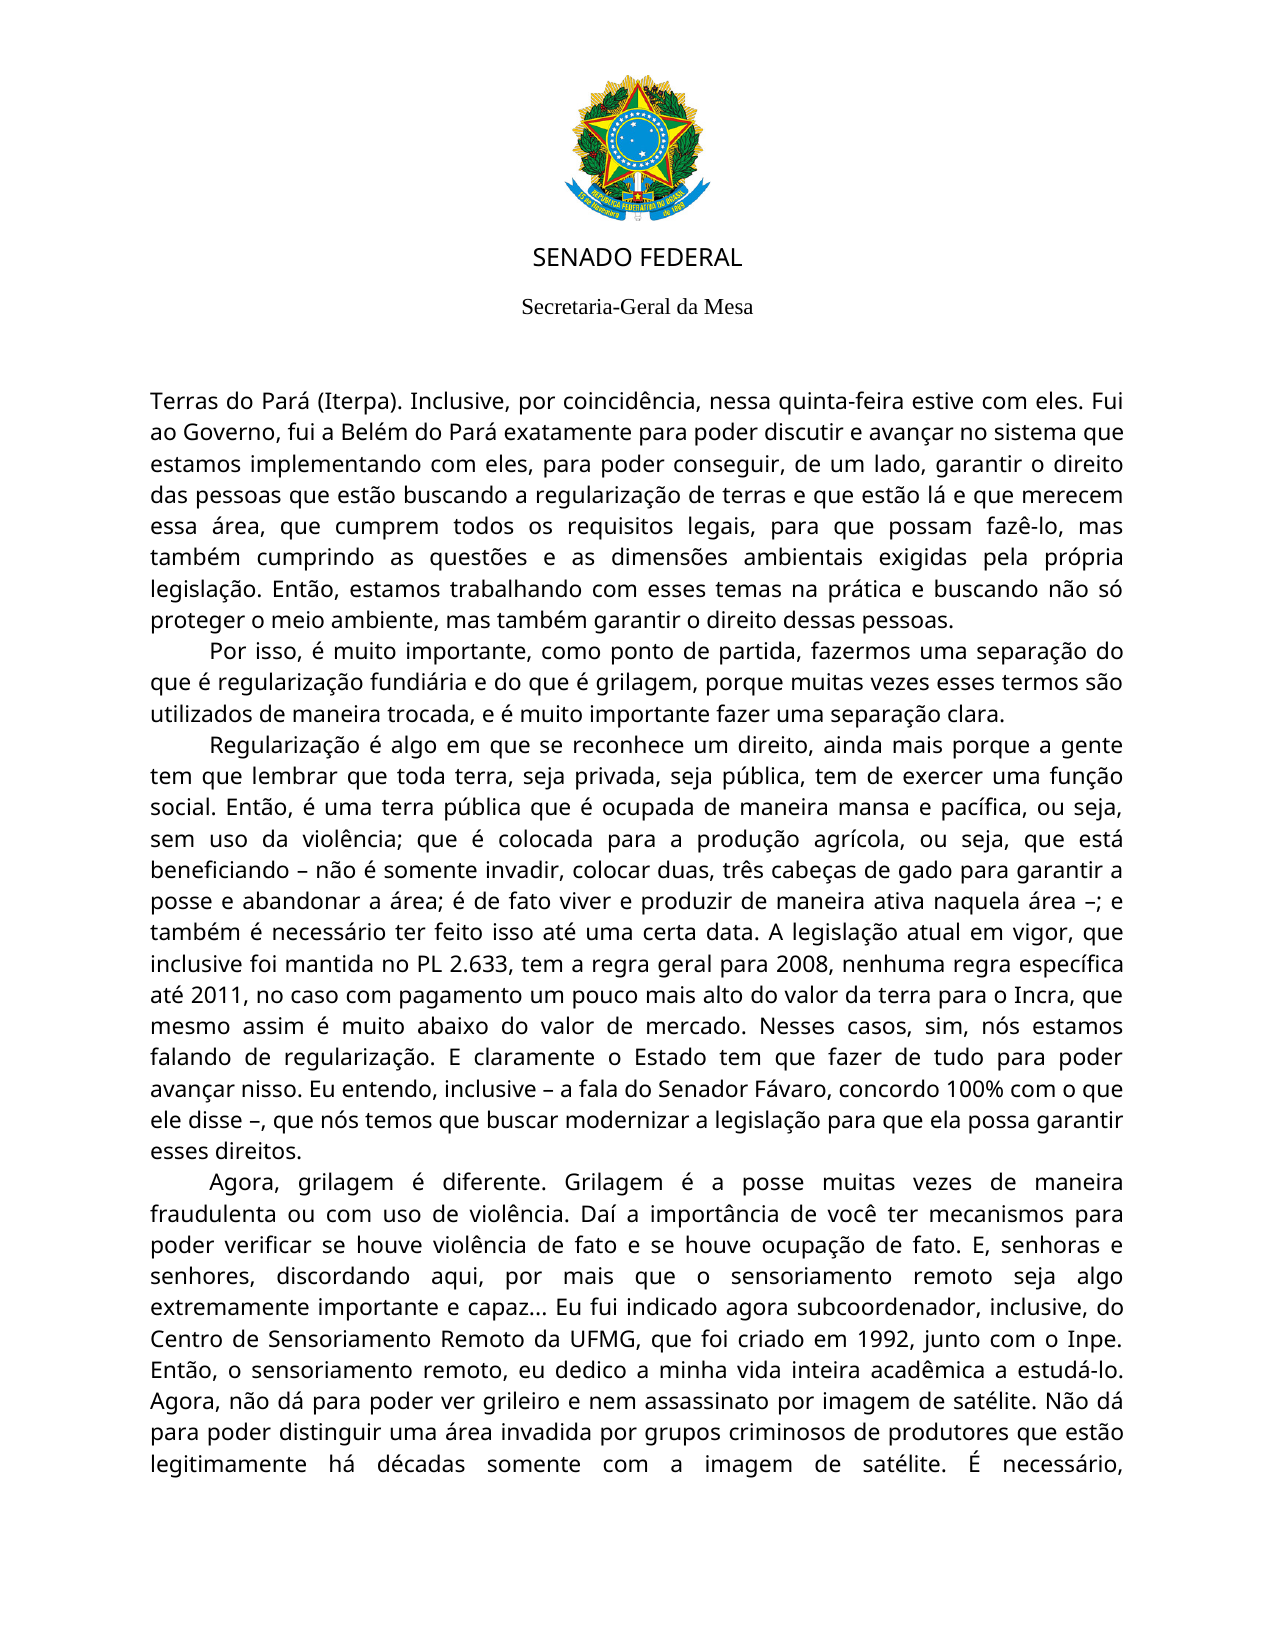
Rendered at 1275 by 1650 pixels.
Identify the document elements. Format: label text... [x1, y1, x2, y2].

picture [564, 75, 711, 221]
text Por isso, é muito importante, como ponto de partida, fazermos uma separação do que é regularização fundiária e do que é grilagem, porque muitas vezes esses termos são utilizados de maneira trocada, e é muito importante fazer uma separação clara. [150, 635, 1125, 729]
text Regularização é algo em que se reconhece um direito, ainda mais porque a gente tem que lembrar que toda terra, seja privada, seja pública, tem de exercer uma função social. Então, é uma terra pública que é ocupada de maneira mansa e pacífica, ou seja, sem uso da violência; que é colocada para a produção agrícola, ou seja, que está beneficiando – não é somente invadir, colocar duas, três cabeças de gado para garantir a posse e abandonar a área; é de fato viver e produzir de maneira ativa naquela área –; e também é necessário ter feito isso até uma certa data. A legislação atual em vigor, que inclusive foi mantida no PL 2.633, tem a regra geral para 2008, nenhuma regra específica até 2011, no caso com pagamento um pouco mais alto do valor da terra para o Incra, que mesmo assim é muito abaixo do valor de mercado. Nesses casos, sim, nós estamos falando de regularização. E claramente o Estado tem que fazer de tudo para poder avançar nisso. Eu entendo, inclusive – a fala do Senador Fávaro, concordo 100% com o que ele disse –, que nós temos que buscar modernizar a legislação para que ela possa garantir esses direitos. [150, 729, 1125, 1166]
